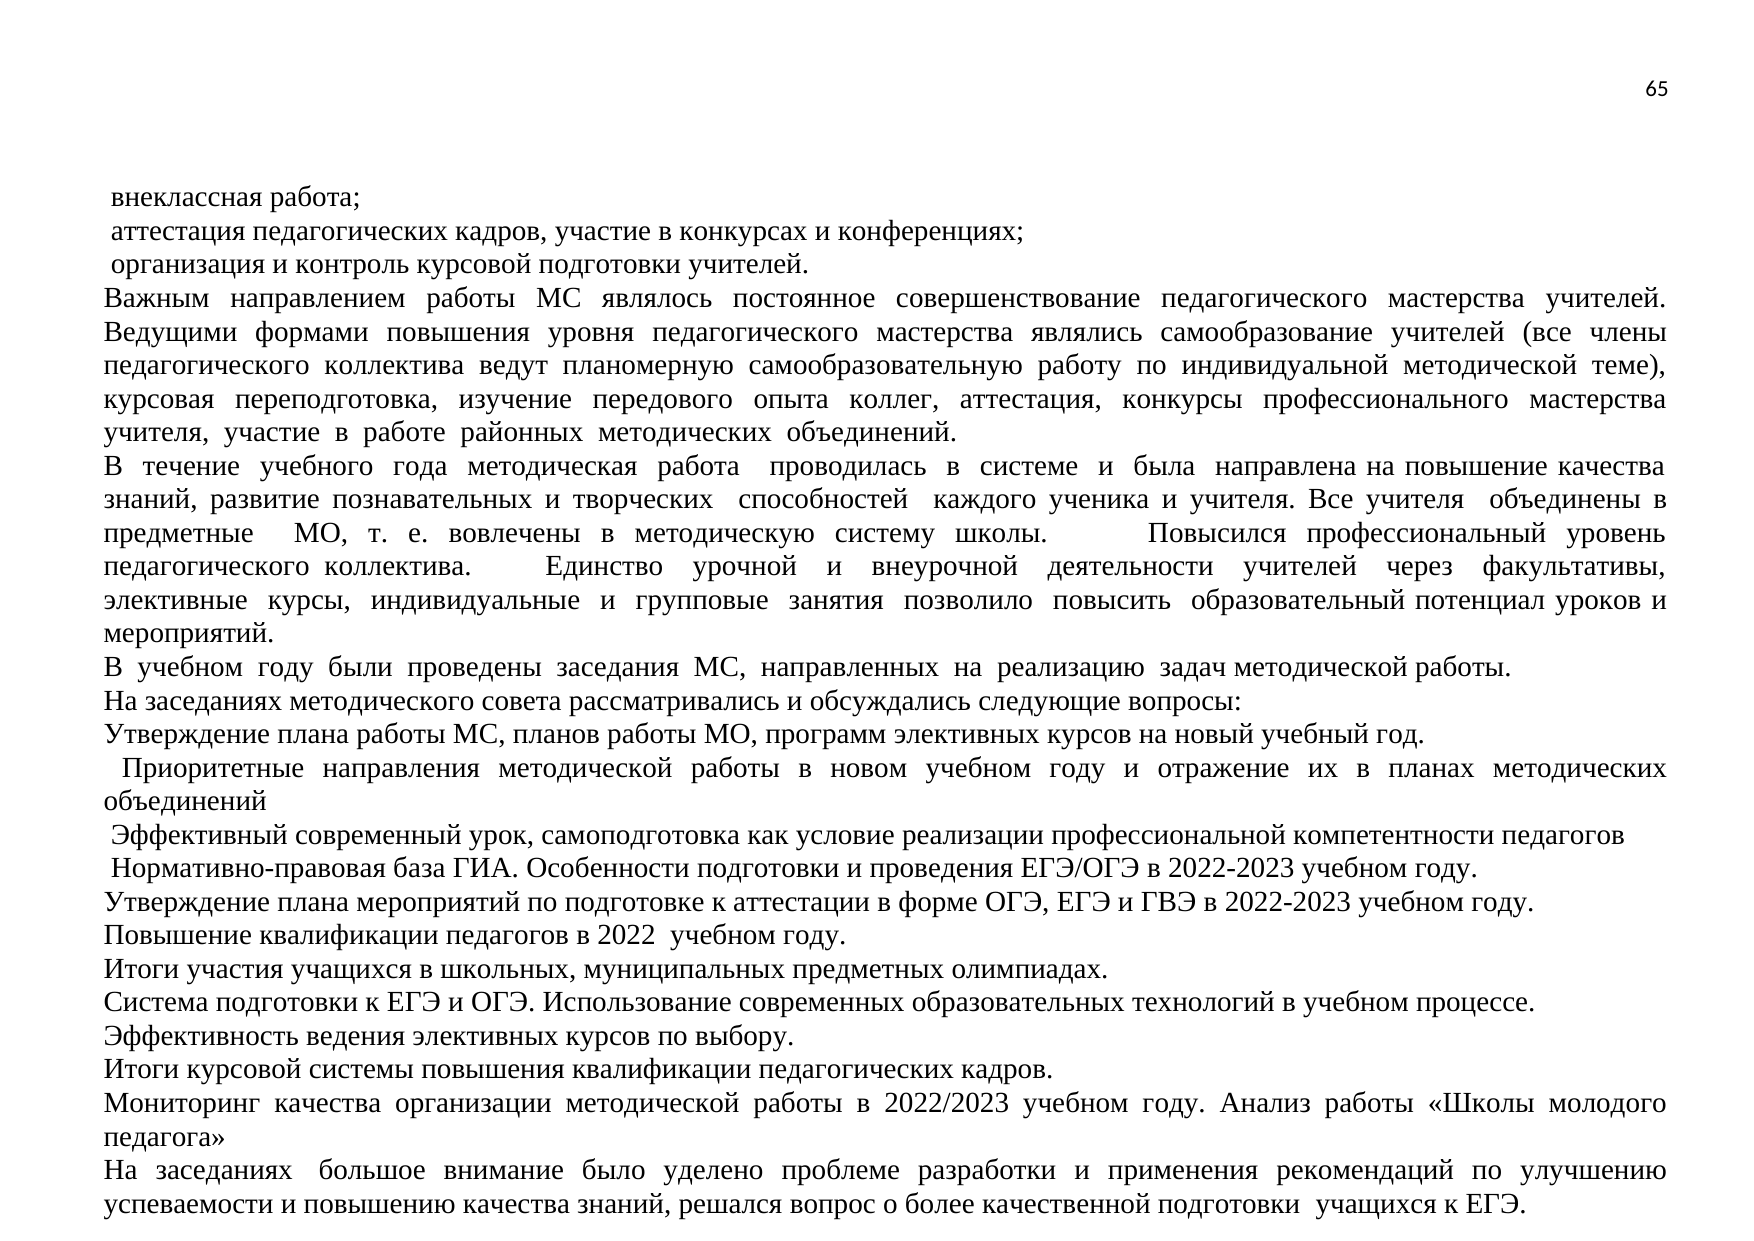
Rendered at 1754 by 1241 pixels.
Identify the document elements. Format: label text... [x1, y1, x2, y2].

list Система подготовки к ЕГЭ и ОГЭ. Использование современных образовательных технологий в учебном процессе. [103, 984, 1668, 1018]
list Повышение квалификации педагогов в 2022 учебном году. [103, 917, 1668, 951]
list Мониторинг качества организации методической работы в 2022/2023 учебном году. Анализ работы «Школы молодого педагога» [103, 1085, 1668, 1152]
list Эффективный современный урок, самоподготовка как условие реализации профессиональной компетентности педагогов [103, 817, 1668, 850]
text организация и контроль курсовой подготовки учителей. [103, 247, 1668, 280]
text На заседаниях большое внимание было уделено проблеме разработки и применения рекомендаций по улучшению успеваемости и повышению качества знаний, решался вопрос о более качественной подготовки учащихся к ЕГЭ. [103, 1152, 1668, 1219]
list Нормативно-правовая база ГИА. Особенности подготовки и проведения ЕГЭ/ОГЭ в 2022-2023 учебном году. [103, 850, 1668, 884]
list В учебном году были проведены заседания МС, направленных на реализацию задач методической работы. [103, 649, 1668, 683]
list Утверждение плана мероприятий по подготовке к аттестации в форме ОГЭ, ЕГЭ и ГВЭ в 2022-2023 учебном году. [103, 884, 1668, 917]
list Приоритетные направления методической работы в новом учебном году и отражение их в планах методических объединений [103, 750, 1668, 817]
text Важным направлением работы МС являлось постоянное совершенствование педагогического мастерства учителей. Ведущими формами повышения уровня педагогического мастерства являлись самообразование учителей (все члены педагогического коллектива ведут планомерную самообразовательную работу по индивидуальной методической теме), курсовая переподготовка, изучение передового опыта коллег, аттестация, конкурсы профессионального мастерства учителя, участие в работе районных методических объединений. [103, 280, 1668, 448]
list Итоги участия учащихся в школьных, муниципальных предметных олимпиадах. [103, 951, 1668, 984]
text аттестация педагогических кадров, участие в конкурсах и конференциях; [103, 213, 1668, 247]
list На заседаниях методического совета рассматривались и обсуждались следующие вопросы: [103, 683, 1668, 716]
text внеклассная работа; [103, 179, 1668, 213]
list Утверждение плана работы МС, планов работы МО, программ элективных курсов на новый учебный год. [103, 716, 1668, 750]
list Эффективность ведения элективных курсов по выбору. [103, 1018, 1668, 1052]
text В течение учебного года методическая работа проводилась в системе и была направлена на повышение качества знаний, развитие познавательных и творческих способностей каждого ученика и учителя. Все учителя объединены в предметные МО, т. е. вовлечены в методическую систему школы. Повысился профессиональный уровень педагогического коллектива. Единство урочной и внеурочной деятельности учителей через факультативы, элективные курсы, индивидуальные и групповые занятия позволило повысить образовательный потенциал уроков и мероприятий. [103, 448, 1668, 649]
list Итоги курсовой системы повышения квалификации педагогических кадров. [103, 1052, 1668, 1085]
